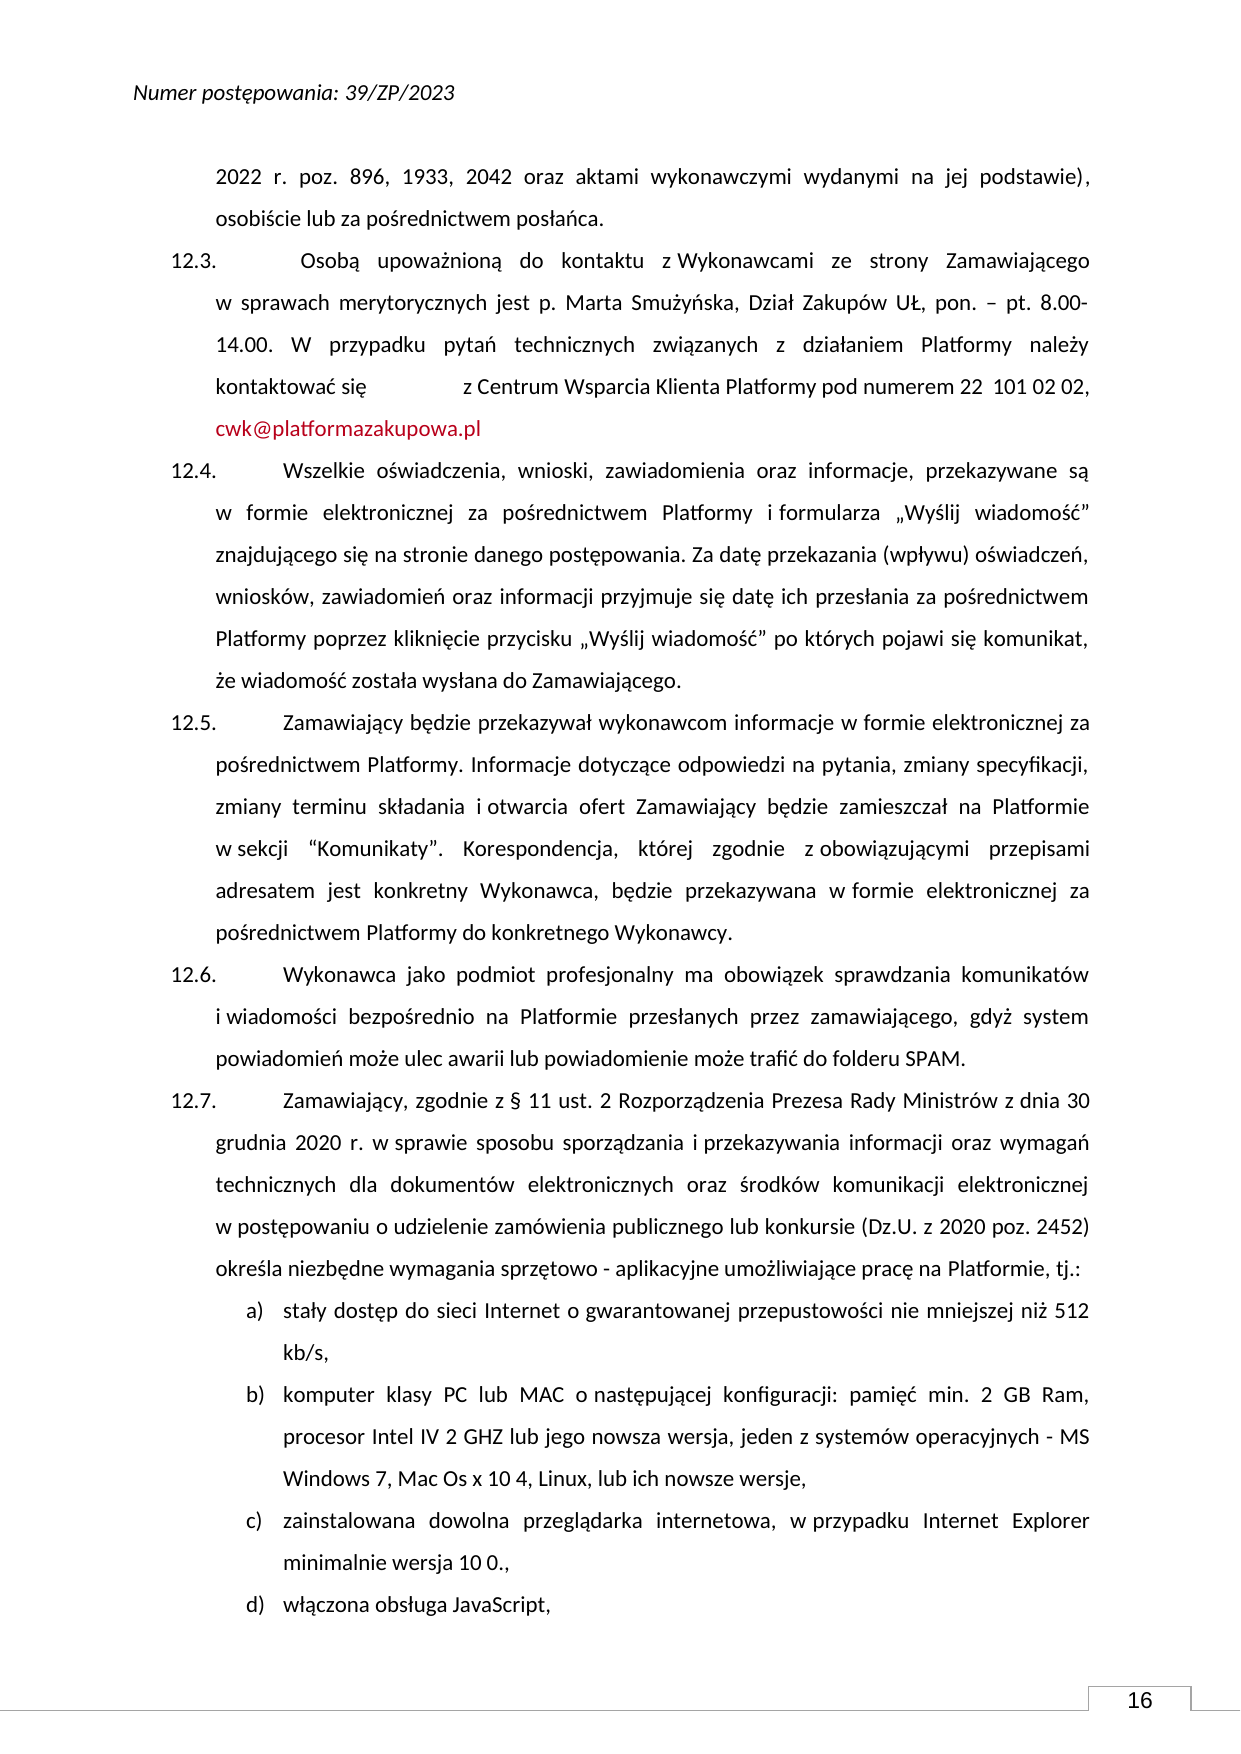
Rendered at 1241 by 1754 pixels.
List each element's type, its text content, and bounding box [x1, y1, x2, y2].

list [170, 162, 1090, 232]
list komputer klasy PC lub MAC o następującej konfiguracji: pamięć min. 2 GB Ram, procesor Intel IV 2 GHZ lub jego nowsza wersja, jeden z systemów operacyjnych - MS Windows 7, Mac Os x 10 4, Linux, lub ich nowsze wersje, [246, 1380, 1090, 1492]
list Osobą upoważnioną do kontaktu z Wykonawcami ze strony Zamawiającego w sprawach merytorycznych jest p. Marta Smużyńska, Dział Zakupów UŁ, pon. – pt. 8.00-14.00. W przypadku pytań technicznych związanych z działaniem Platformy należy kontaktować się z Centrum Wsparcia Klienta Platformy pod numerem 22 101 02 02, cwk@platformazakupowa.pl [170, 246, 1090, 442]
list włączona obsługa JavaScript, [246, 1590, 1090, 1618]
list Wszelkie oświadczenia, wnioski, zawiadomienia oraz informacje, przekazywane są w formie elektronicznej za pośrednictwem Platformy i formularza „Wyślij wiadomość” znajdującego się na stronie danego postępowania. Za datę przekazania (wpływu) oświadczeń, wniosków, zawiadomień oraz informacji przyjmuje się datę ich przesłania za pośrednictwem Platformy poprzez kliknięcie przycisku „Wyślij wiadomość” po których pojawi się komunikat, że wiadomość została wysłana do Zamawiającego. [170, 456, 1090, 694]
list stały dostęp do sieci Internet o gwarantowanej przepustowości nie mniejszej niż 512 kb/s, [246, 1296, 1090, 1366]
list zainstalowana dowolna przeglądarka internetowa, w przypadku Internet Explorer minimalnie wersja 10 0., [246, 1506, 1090, 1576]
list Wykonawca jako podmiot profesjonalny ma obowiązek sprawdzania komunikatów i wiadomości bezpośrednio na Platformie przesłanych przez zamawiającego, gdyż system powiadomień może ulec awarii lub powiadomienie może trafić do folderu SPAM. [170, 960, 1090, 1072]
list Zamawiający będzie przekazywał wykonawcom informacje w formie elektronicznej za pośrednictwem Platformy. Informacje dotyczące odpowiedzi na pytania, zmiany specyfikacji, zmiany terminu składania i otwarcia ofert Zamawiający będzie zamieszczał na Platformie w sekcji “Komunikaty”. Korespondencja, której zgodnie z obowiązującymi przepisami adresatem jest konkretny Wykonawca, będzie przekazywana w formie elektronicznej za pośrednictwem Platformy do konkretnego Wykonawcy. [170, 708, 1090, 946]
list Zamawiający, zgodnie z § 11 ust. 2 Rozporządzenia Prezesa Rady Ministrów z dnia 30 grudnia 2020 r. w sprawie sposobu sporządzania i przekazywania informacji oraz wymagań technicznych dla dokumentów elektronicznych oraz środków komunikacji elektronicznej w postępowaniu o udzielenie zamówienia publicznego lub konkursie (Dz.U. z 2020 poz. 2452) określa niezbędne wymagania sprzętowo - aplikacyjne umożliwiające pracę na Platformie, tj.: [170, 1086, 1090, 1282]
